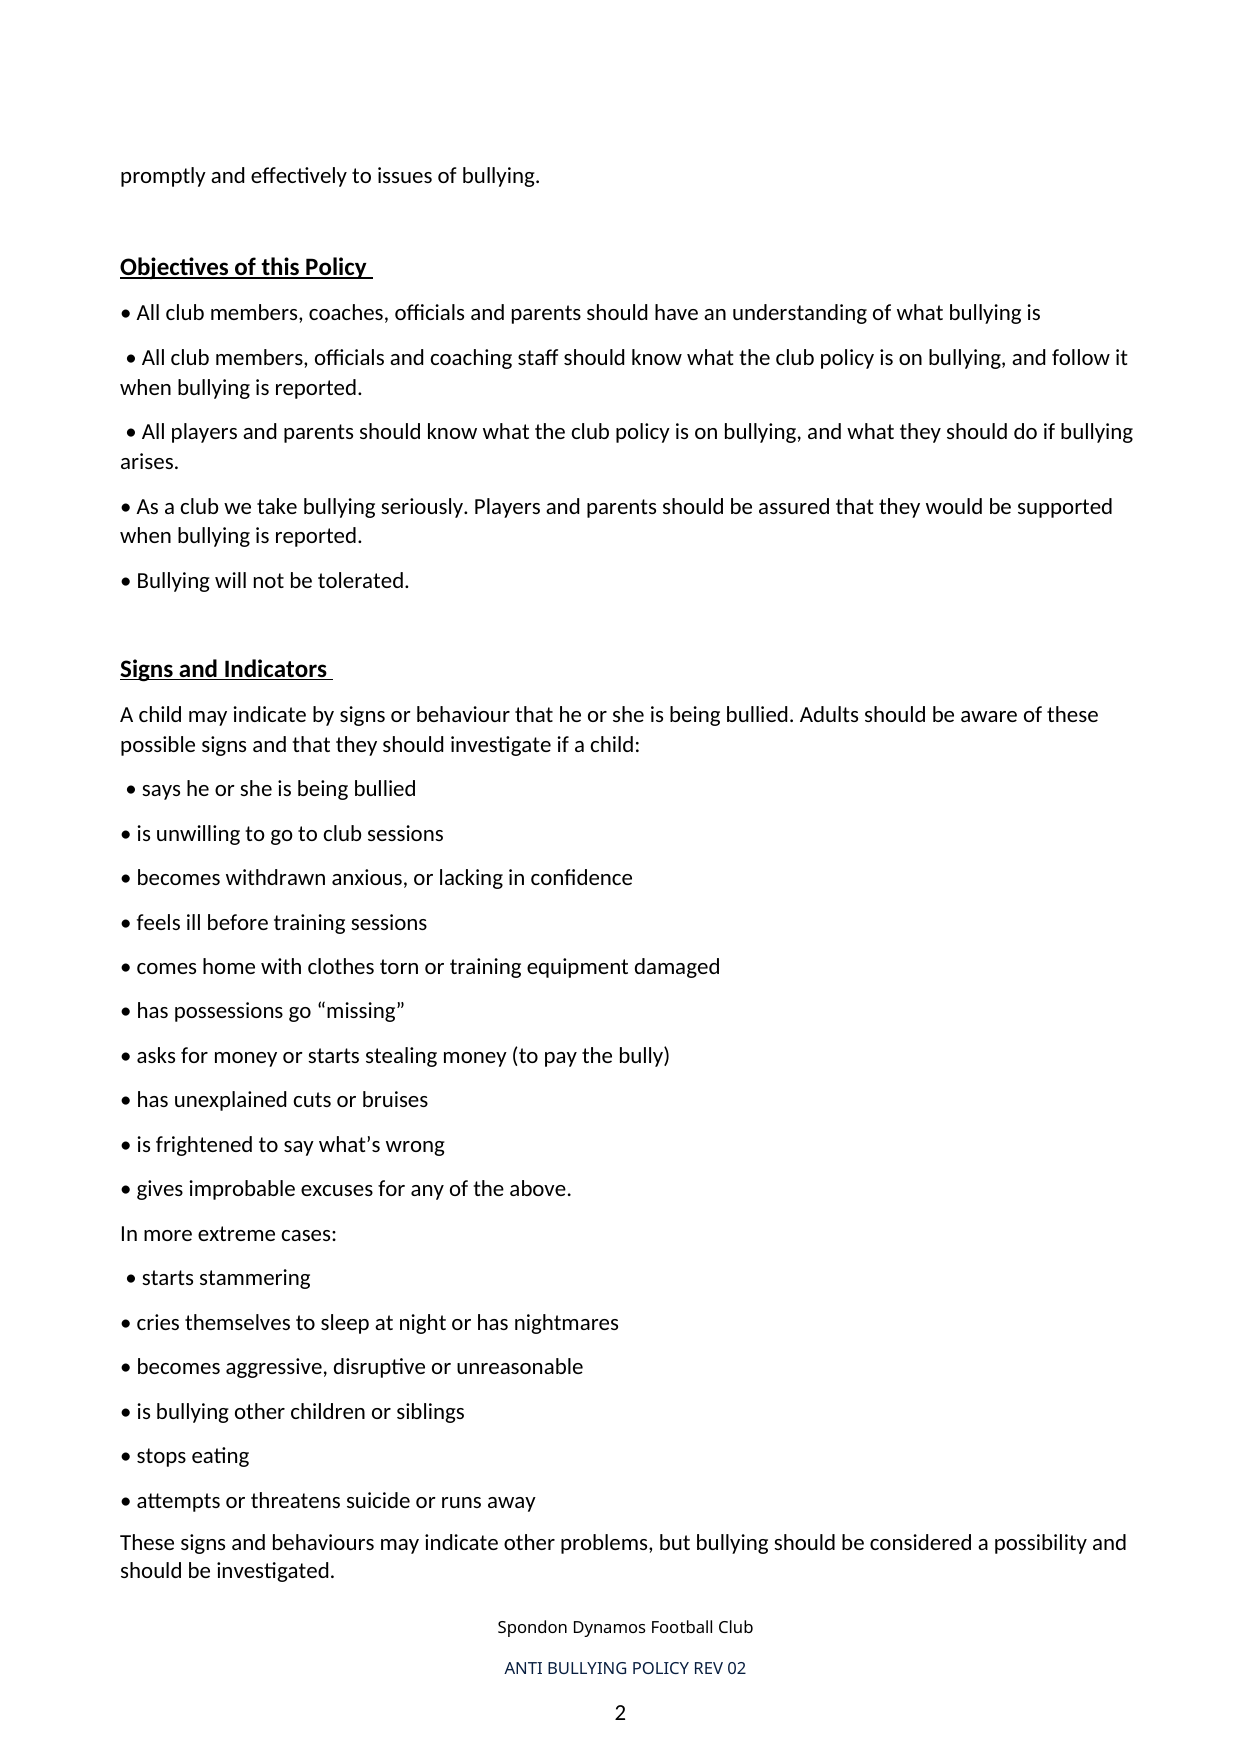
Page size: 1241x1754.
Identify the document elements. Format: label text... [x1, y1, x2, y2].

table_cell Signs and Indicators A child may indicate by signs or behaviour that he or she is being bullied. Adults should be aware of these possible signs and that they should investigate if a child: • says he or she is being bullied • is unwilling to go to club sessions • becomes withdrawn anxious, or lacking in confidence • feels ill before training sessions • comes home with clothes torn or training equipment damaged • has possessions go “missing” • asks for money or starts stealing money (to pay the bully) • has unexplained cuts or bruises • is frightened to say what’s wrong • gives improbable excuses for any of the above. In more extreme cases: • starts stammering • cries themselves to sleep at night or has nightmares • becomes aggressive, disruptive or unreasonable • is bullying other children or siblings • stops eating • attempts or threatens suicide or runs away These signs and behaviours may indicate other problems, but bullying should be considered a possibility and should be investigated. [76, 638, 1168, 1584]
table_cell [76, 150, 1168, 189]
table_cell Objectives of this Policy • All club members, coaches, officials and parents should have an understanding of what bullying is • All club members, officials and coaching staff should know what the club policy is on bullying, and follow it when bullying is reported. • All players and parents should know what the club policy is on bullying, and what they should do if bullying arises. • As a club we take bullying seriously. Players and parents should be assured that they would be supported when bullying is reported. • Bullying will not be tolerated. [76, 190, 1168, 638]
